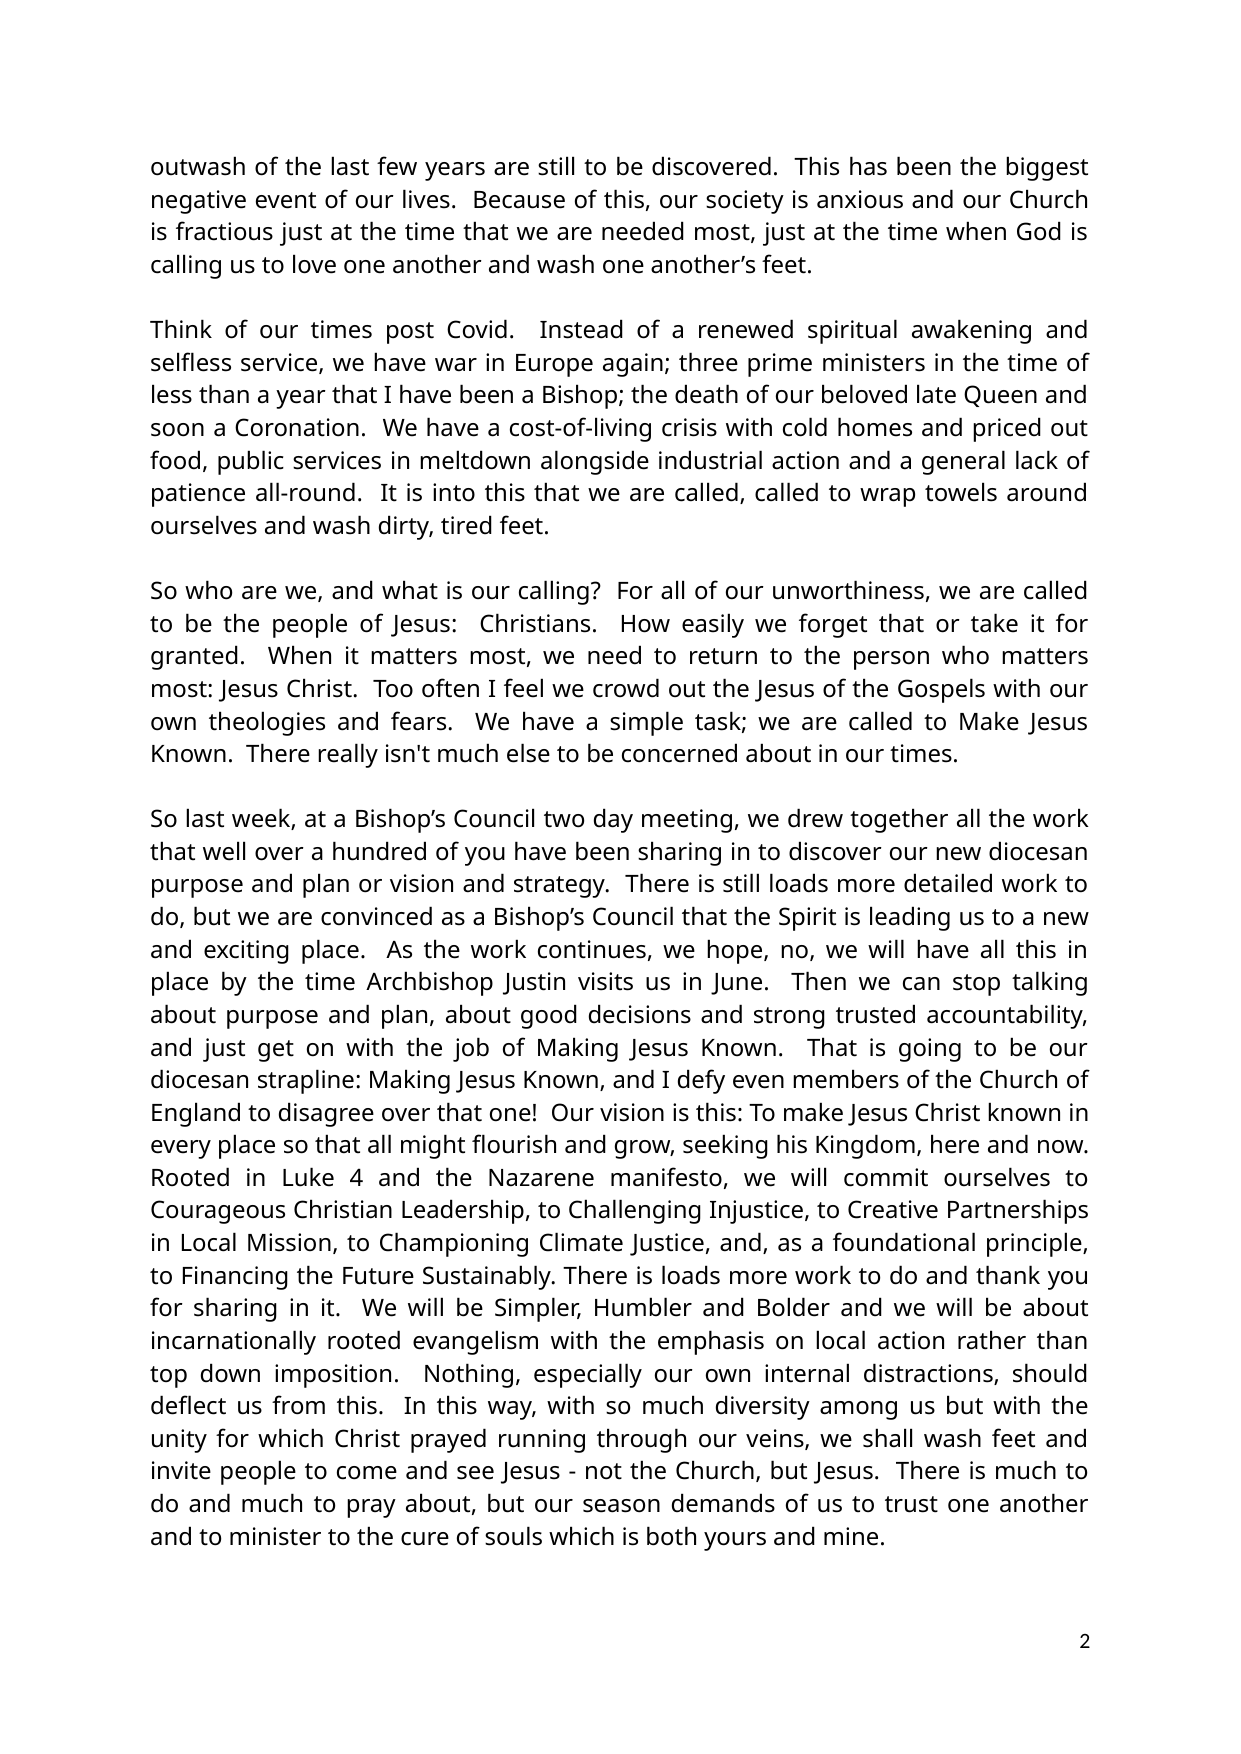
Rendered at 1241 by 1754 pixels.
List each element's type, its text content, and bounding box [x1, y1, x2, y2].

subtitle So last week, at a Bishop’s Council two day meeting, we drew together all the work that well over a hundred of you have been sharing in to discover our new diocesan purpose and plan or vision and strategy. There is still loads more detailed work to do, but we are convinced as a Bishop’s Council that the Spirit is leading us to a new and exciting place. As the work continues, we hope, no, we will have all this in place by the time Archbishop Justin visits us in June. Then we can stop talking about purpose and plan, about good decisions and strong trusted accountability, and just get on with the job of Making Jesus Known. That is going to be our diocesan strapline: Making Jesus Known, and I defy even members of the Church of England to disagree over that one! Our vision is this: To make Jesus Christ known in every place so that all might flourish and grow, seeking his Kingdom, here and now. Rooted in Luke 4 and the Nazarene manifesto, we will commit ourselves to Courageous Christian Leadership, to Challenging Injustice, to Creative Partnerships in Local Mission, to Championing Climate Justice, and, as a foundational principle, to Financing the Future Sustainably. There is loads more work to do and thank you for sharing in it. We will be Simpler, Humbler and Bolder and we will be about incarnationally rooted evangelism with the emphasis on local action rather than top down imposition. Nothing, especially our own internal distractions, should deflect us from this. In this way, with so much diversity among us but with the unity for which Christ prayed running through our veins, we shall wash feet and invite people to come and see Jesus - not the Church, but Jesus. There is much to do and much to pray about, but our season demands of us to trust one another and to minister to the cure of souls which is both yours and mine. [150, 802, 1090, 1552]
text Think of our times post Covid. Instead of a renewed spiritual awakening and selfless service, we have war in Europe again; three prime ministers in the time of less than a year that I have been a Bishop; the death of our beloved late Queen and soon a Coronation. We have a cost-of-living crisis with cold homes and priced out food, public services in meltdown alongside industrial action and a general lack of patience all-round. It is into this that we are called, called to wrap towels around ourselves and wash dirty, tired feet. [150, 313, 1090, 541]
text So who are we, and what is our calling? For all of our unworthiness, we are called to be the people of Jesus: Christians. How easily we forget that or take it for granted. When it matters most, we need to return to the person who matters most: Jesus Christ. Too often I feel we crowd out the Jesus of the Gospels with our own theologies and fears. We have a simple task; we are called to Make Jesus Known. There really isn't much else to be concerned about in our times. [150, 574, 1090, 769]
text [150, 150, 1090, 280]
